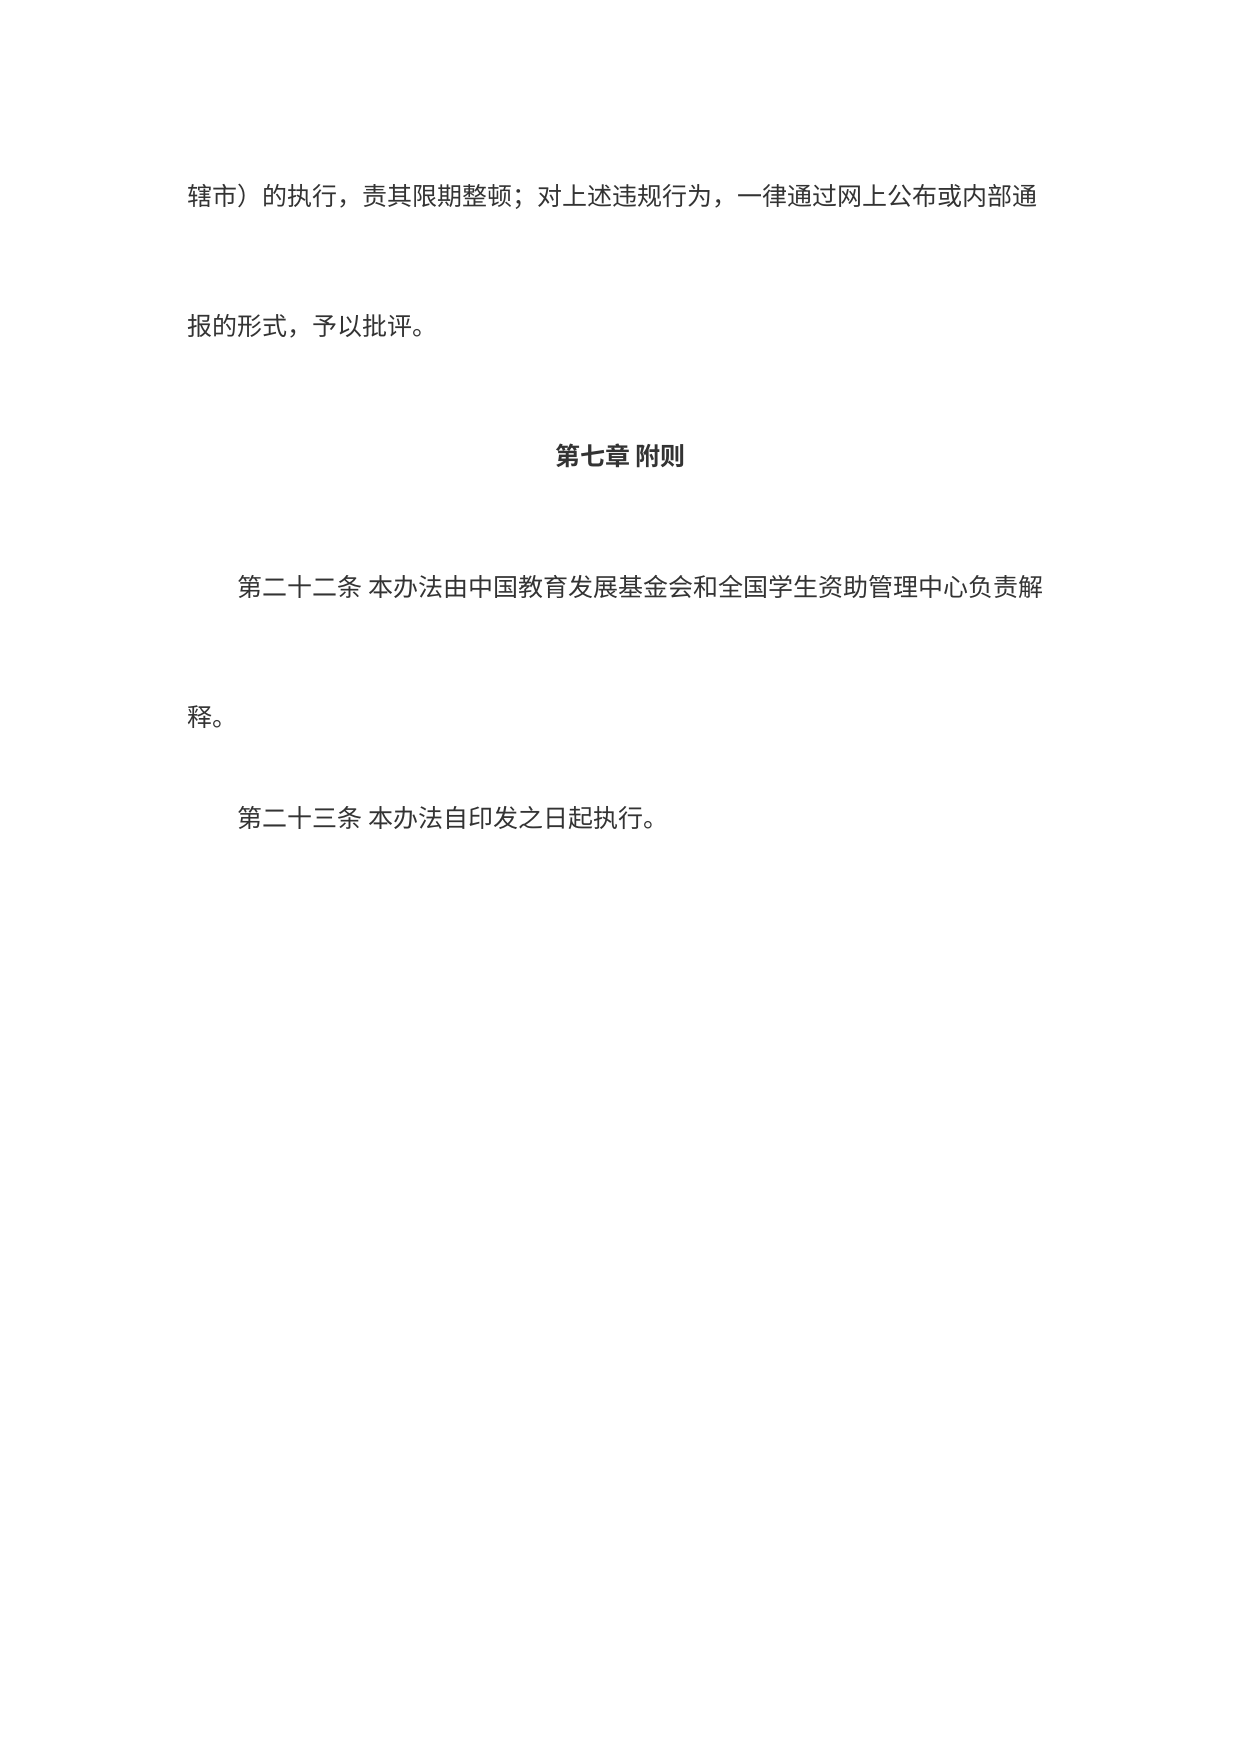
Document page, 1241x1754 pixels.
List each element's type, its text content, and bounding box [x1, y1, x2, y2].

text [187, 162, 1053, 357]
text 第二十二条 本办法由中国教育发展基金会和全国学生资助管理中心负责解释。 [187, 553, 1053, 748]
text 第七章 附则 [187, 422, 1053, 487]
text 第二十三条 本办法自印发之日起执行。 [187, 784, 1053, 849]
